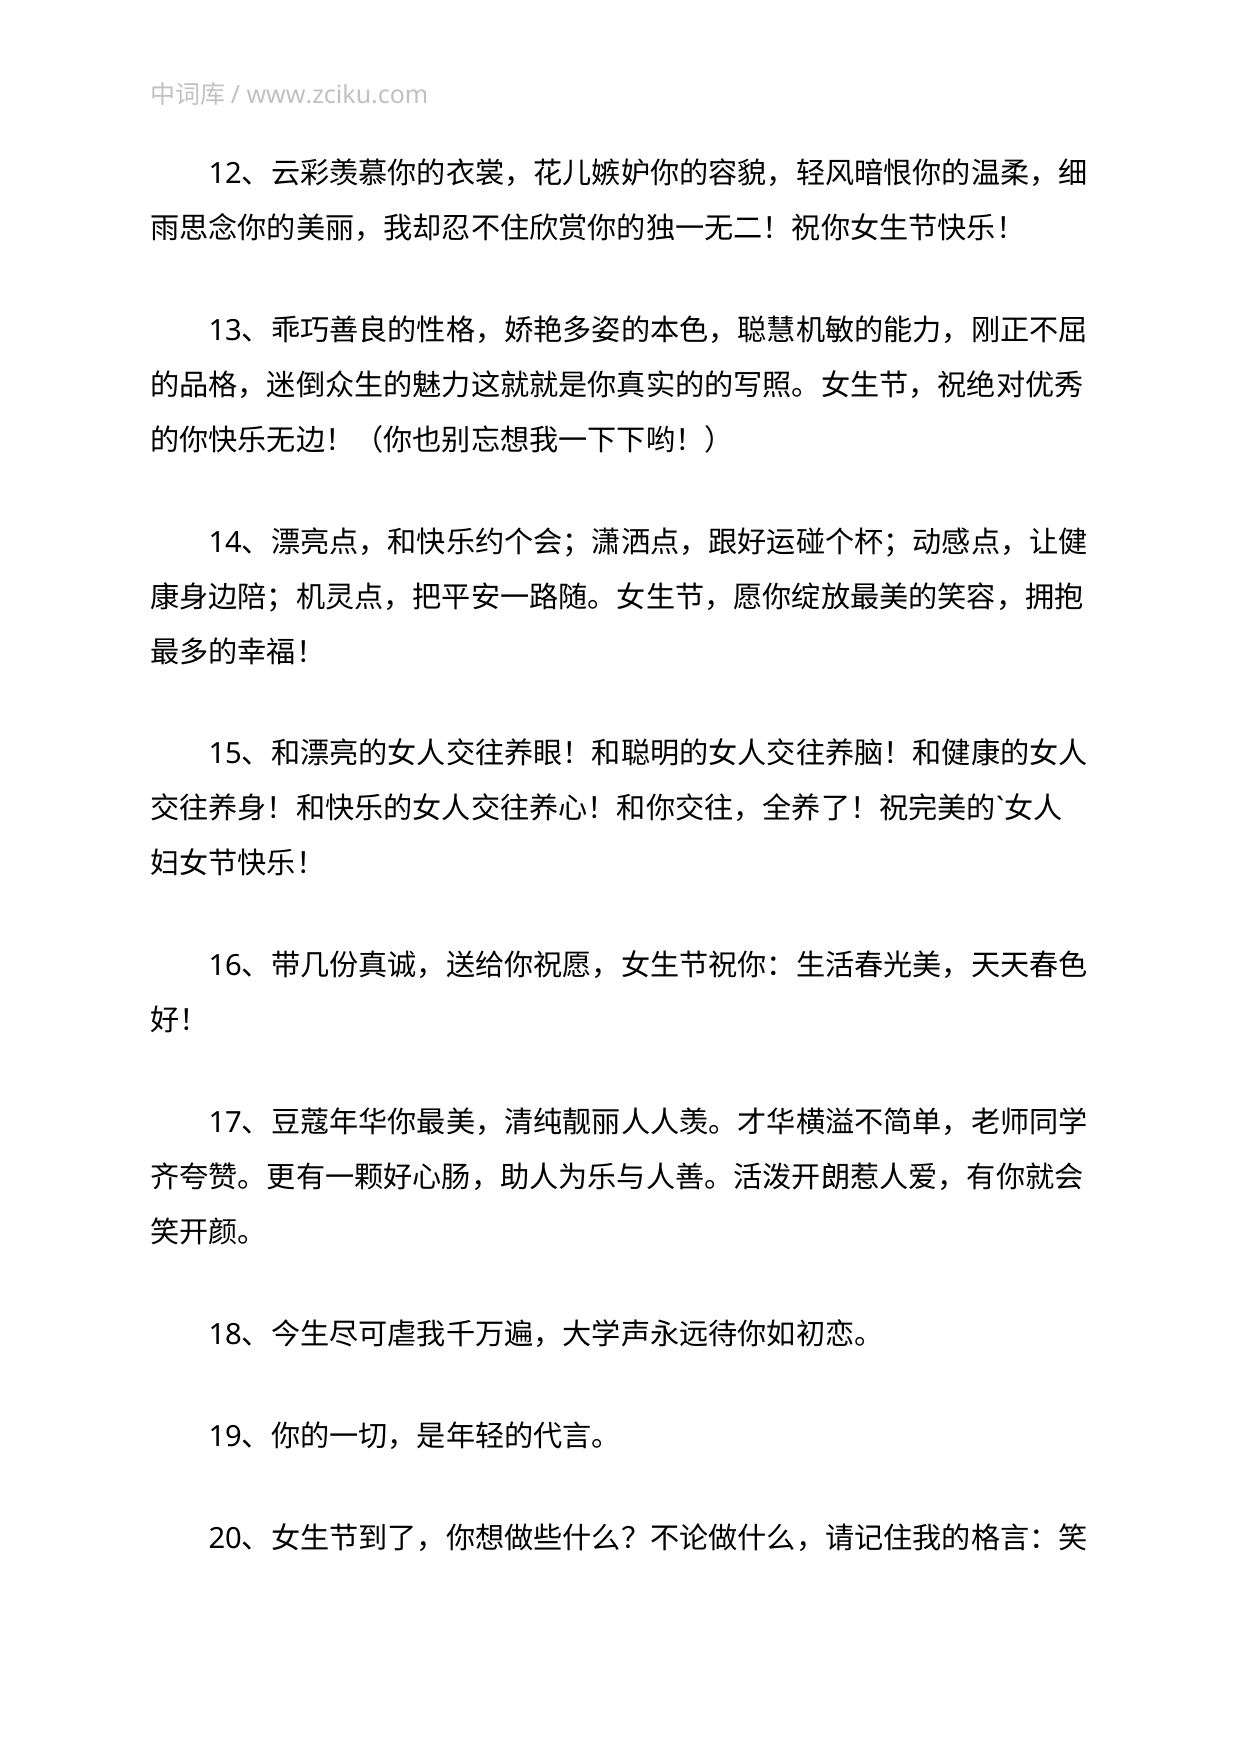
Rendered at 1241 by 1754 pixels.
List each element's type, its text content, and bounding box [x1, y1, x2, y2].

text 13、乖巧善良的性格，娇艳多姿的本色，聪慧机敏的能力，刚正不屈的品格，迷倒众生的魅力这就就是你真实的的写照。女生节，祝绝对优秀的你快乐无边！（你也别忘想我一下下哟！） [150, 307, 1090, 459]
text 15、和漂亮的女人交往养眼！和聪明的女人交往养脑！和健康的女人交往养身！和快乐的女人交往养心！和你交往，全养了！祝完美的`女人妇女节快乐！ [150, 730, 1090, 882]
text 17、豆蔻年华你最美，清纯靓丽人人羡。才华横溢不简单，老师同学齐夸赞。更有一颗好心肠，助人为乐与人善。活泼开朗惹人爱，有你就会笑开颜。 [150, 1099, 1090, 1251]
text 18、今生尽可虐我千万遍，大学声永远待你如初恋。 [150, 1310, 1090, 1353]
text 12、云彩羡慕你的衣裳，花儿嫉妒你的容貌，轻风暗恨你的温柔，细雨思念你的美丽，我却忍不住欣赏你的独一无二！祝你女生节快乐！ [150, 150, 1090, 247]
text 14、漂亮点，和快乐约个会；潇洒点，跟好运碰个杯；动感点，让健康身边陪；机灵点，把平安一路随。女生节，愿你绽放最美的笑容，拥抱最多的幸福！ [150, 518, 1090, 671]
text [150, 1514, 1090, 1557]
text 16、带几份真诚，送给你祝愿，女生节祝你：生活春光美，天天春色好！ [150, 942, 1090, 1039]
text 19、你的一切，是年轻的代言。 [150, 1412, 1090, 1455]
